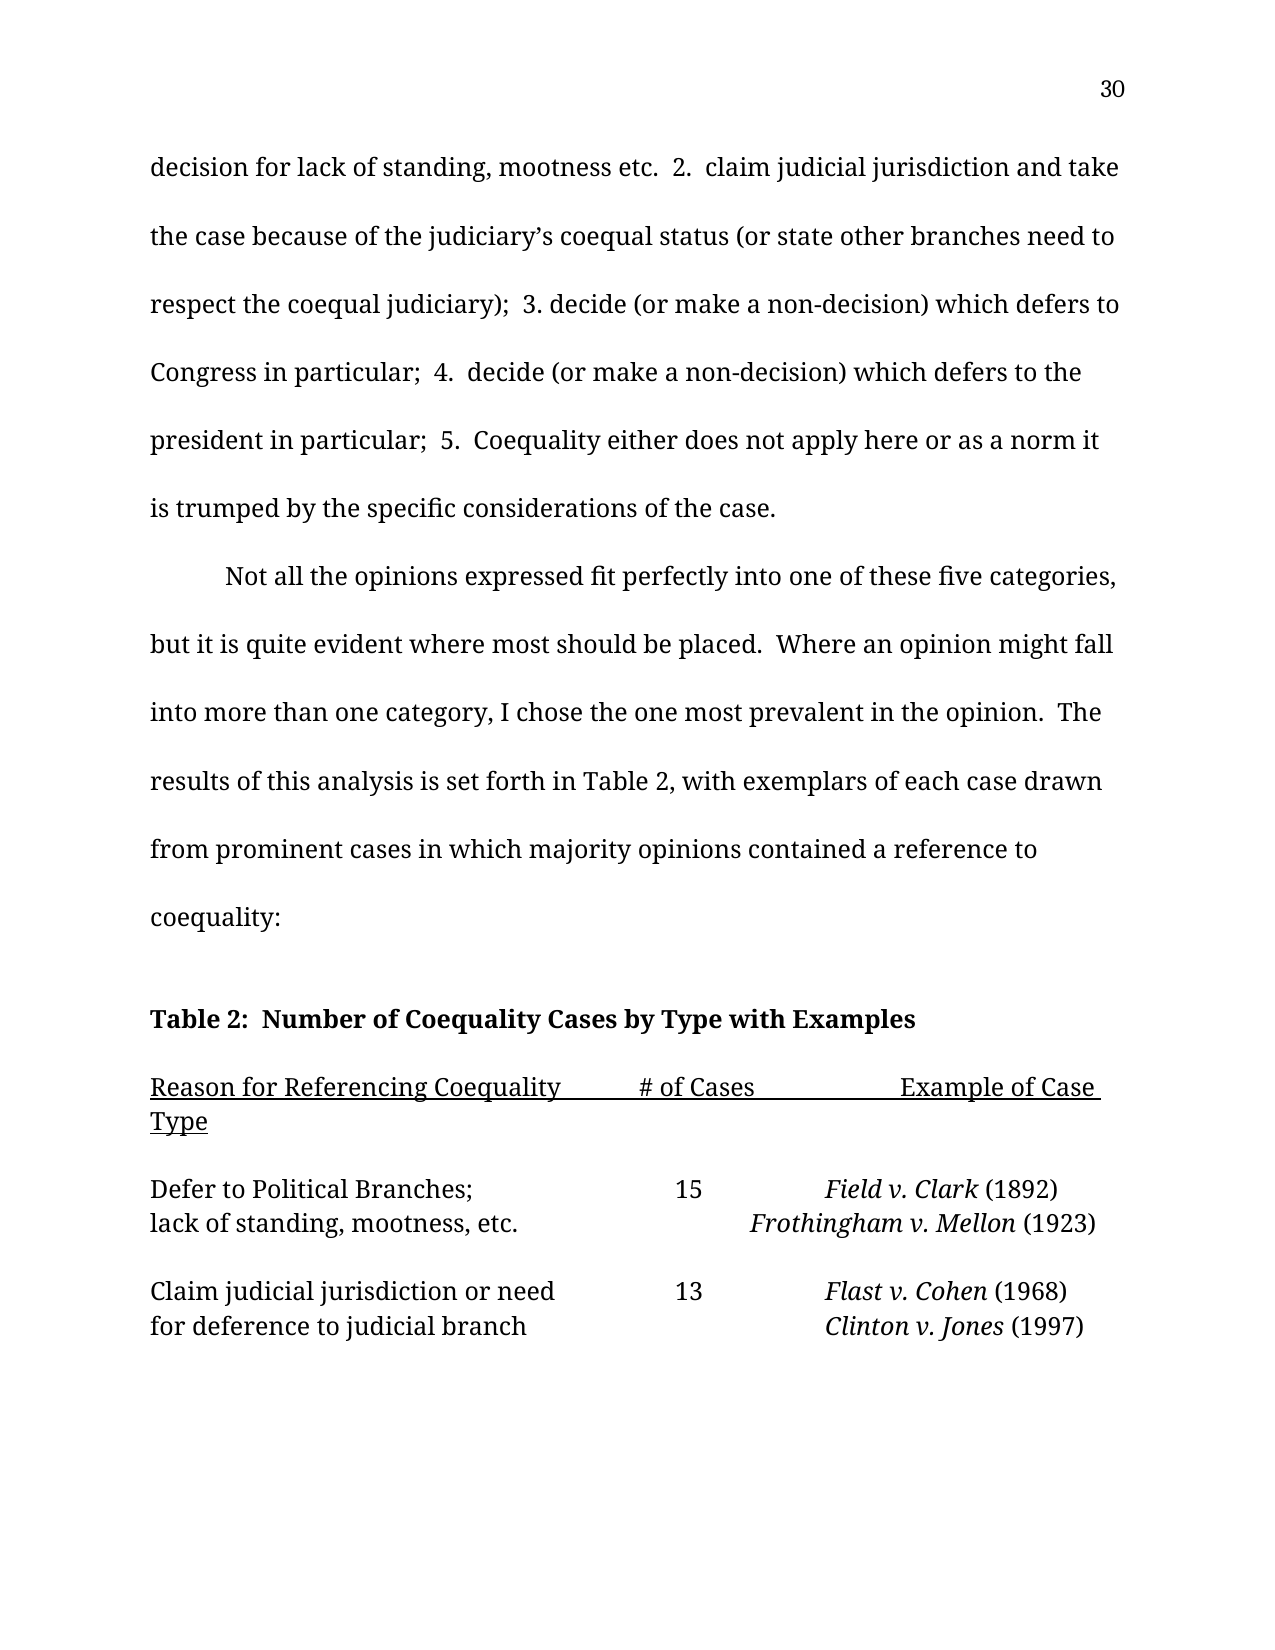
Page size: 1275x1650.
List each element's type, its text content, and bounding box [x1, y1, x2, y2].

text for deference to judicial branch Clinton v. Jones (1997) [150, 1308, 1125, 1342]
text Claim judicial jurisdiction or need 13 Flast v. Cohen (1968) [150, 1274, 1125, 1308]
text Defer to Political Branches; 15 Field v. Clark (1892) [150, 1172, 1125, 1206]
text Reason for Referencing Coequality # of Cases Example of Case Type [150, 1070, 1125, 1138]
text Not all the opinions expressed fit perfectly into one of these five categories, but it is quite evident where most should be placed. Where an opinion might fall into more than one category, I chose the one most prevalent in the opinion. The results of this analysis is set forth in Table 2, with exemplars of each case drawn from prominent cases in which majority opinions contained a reference to coequality: [150, 559, 1125, 933]
text Table 2: Number of Coequality Cases by Type with Examples [150, 1002, 1125, 1036]
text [150, 150, 1125, 525]
text lack of standing, mootness, etc. Frothingham v. Mellon (1923) [150, 1206, 1125, 1240]
